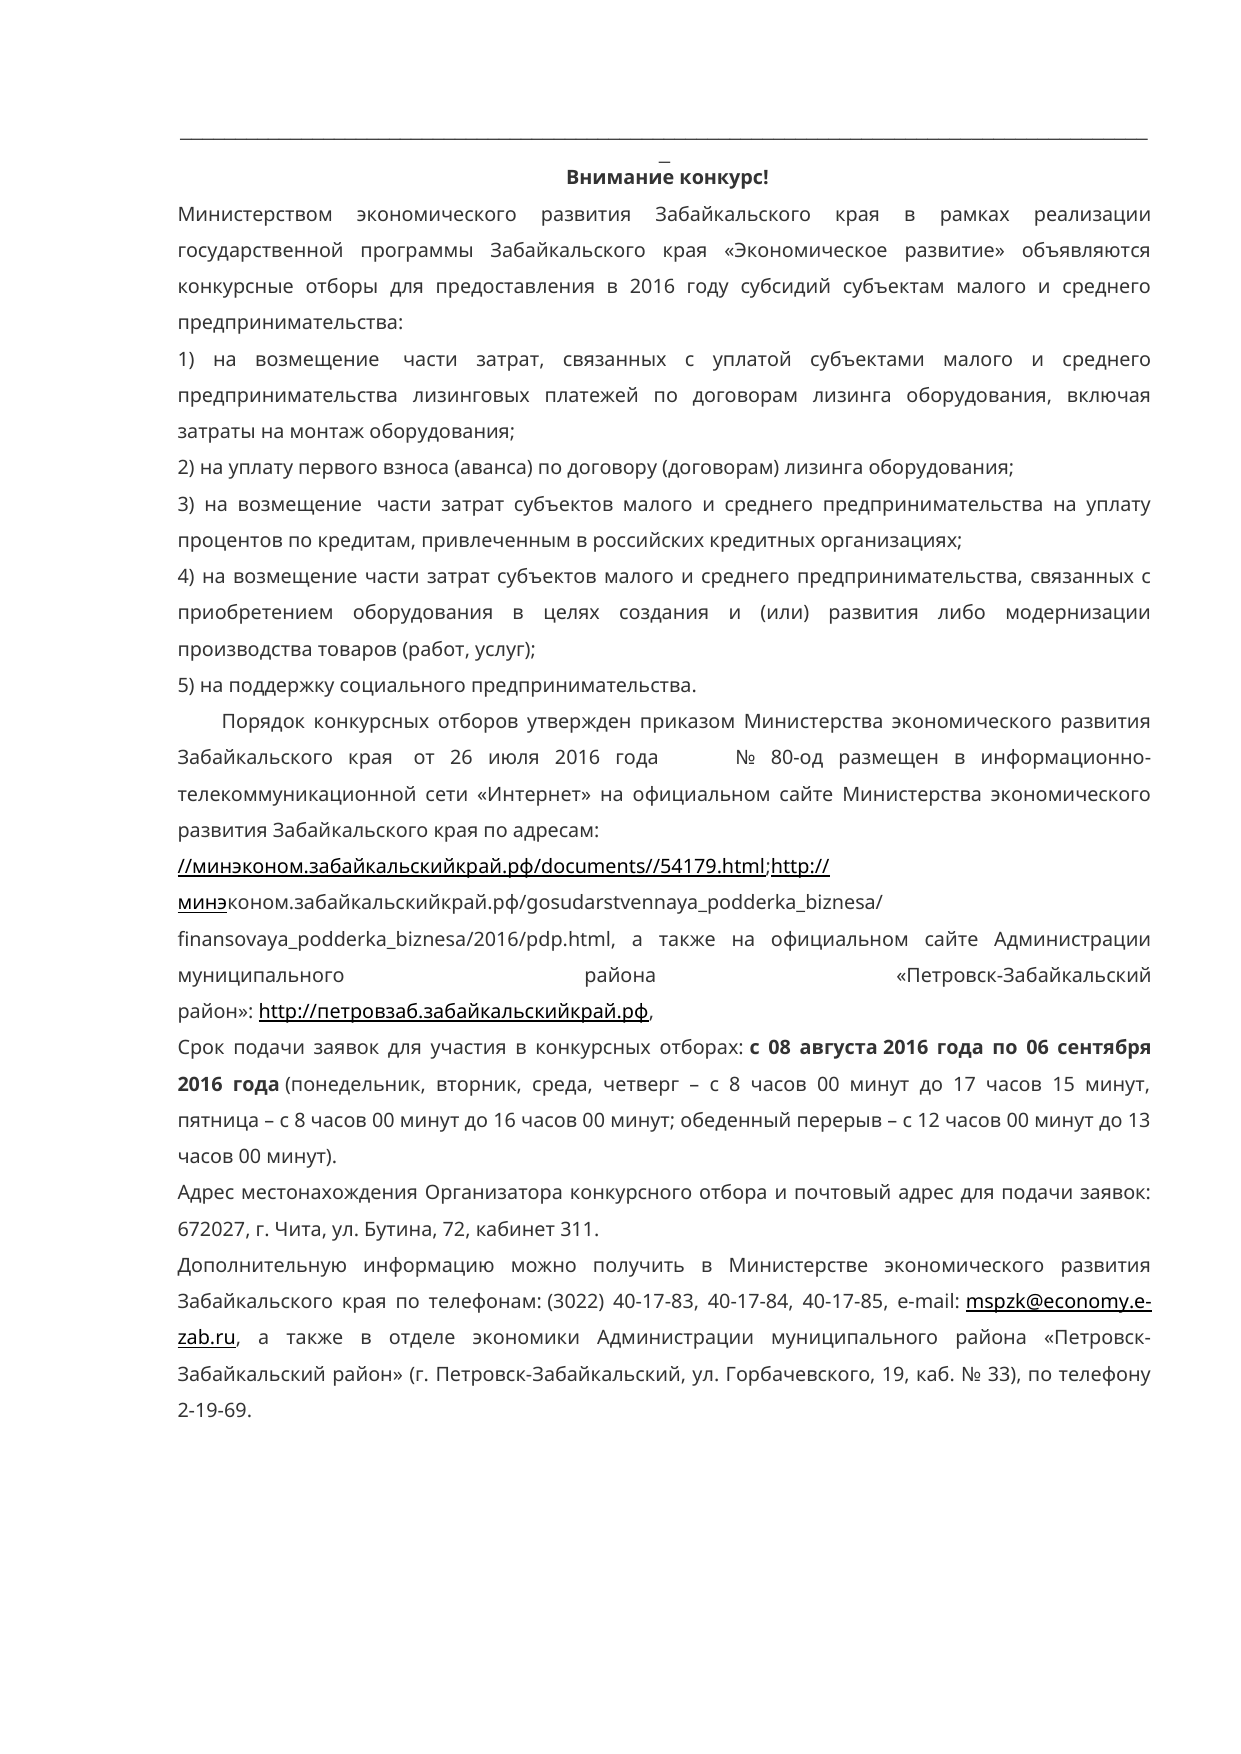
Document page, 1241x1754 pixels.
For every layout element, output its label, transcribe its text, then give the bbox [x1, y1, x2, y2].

text Дополнительную информацию можно получить в Министерстве экономического развития Забайкальского края по телефонам: (3022) 40-17-83, 40-17-84, 40-17-85, e-mail: mspzk@economy.e-zab.ru, а также в отделе экономики Администрации муниципального района «Петровск-Забайкальский район» (г. Петровск-Забайкальский, ул. Горбачевского, 19, каб. № 33), по телефону 2-19-69. [177, 1242, 1152, 1423]
text Министерством экономического развития Забайкальского края в рамках реализации государственной программы Забайкальского края «Экономическое развитие» объявляются конкурсные отборы для предоставления в 2016 году субсидий субъектам малого и среднего предпринимательства: [177, 191, 1152, 336]
text Порядок конкурсных отборов утвержден приказом Министерства экономического развития Забайкальского края от 26 июля 2016 года № 80-од размещен в информационно-телекоммуникационной сети «Интернет» на официальном сайте Министерства экономического развития Забайкальского края по адресам: [177, 698, 1152, 843]
text Внимание конкурс! [177, 163, 1152, 191]
text 4) на возмещение части затрат субъектов малого и среднего предпринимательства, связанных с приобретением оборудования в целях создания и (или) развития либо модернизации производства товаров (работ, услуг); [177, 553, 1152, 662]
text 1) на возмещение части затрат, связанных с уплатой субъектами малого и среднего предпринимательства лизинговых платежей по договорам лизинга оборудования, включая затраты на монтаж оборудования; [177, 336, 1152, 444]
text Адрес местонахождения Организатора конкурсного отбора и почтовый адрес для подачи заявок: 672027, г. Чита, ул. Бутина, 72, кабинет 311. [177, 1169, 1152, 1242]
text 2) на уплату первого взноса (аванса) по договору (договорам) лизинга оборудования; [177, 444, 1152, 481]
text 3) на возмещение части затрат субъектов малого и среднего предпринимательства на уплату процентов по кредитам, привлеченным в российских кредитных организациях; [177, 481, 1152, 553]
text Срок подачи заявок для участия в конкурсных отборах: с 08 августа 2016 года по 06 сентября 2016 года (понедельник, вторник, среда, четверг – с 8 часов 00 минут до 17 часов 15 минут, пятница – с 8 часов 00 минут до 16 часов 00 минут; обеденный перерыв – с 12 часов 00 минут до 13 часов 00 минут). [177, 1024, 1152, 1169]
text _________________________________________________________________________________________ [177, 118, 1152, 163]
text 5) на поддержку социального предпринимательства. [177, 662, 1152, 698]
text //минэконом.забайкальскийкрай.рф/documents//54179.html;http://минэконом.забайкальскийкрай.рф/gosudarstvennaya_podderka_biznesa/finansovaya_podderka_biznesa/2016/pdp.html, а также на официальном сайте Администрации муниципального района «Петровск-Забайкальский район»: http://петровзаб.забайкальскийкрай.рф, [177, 843, 1152, 1024]
